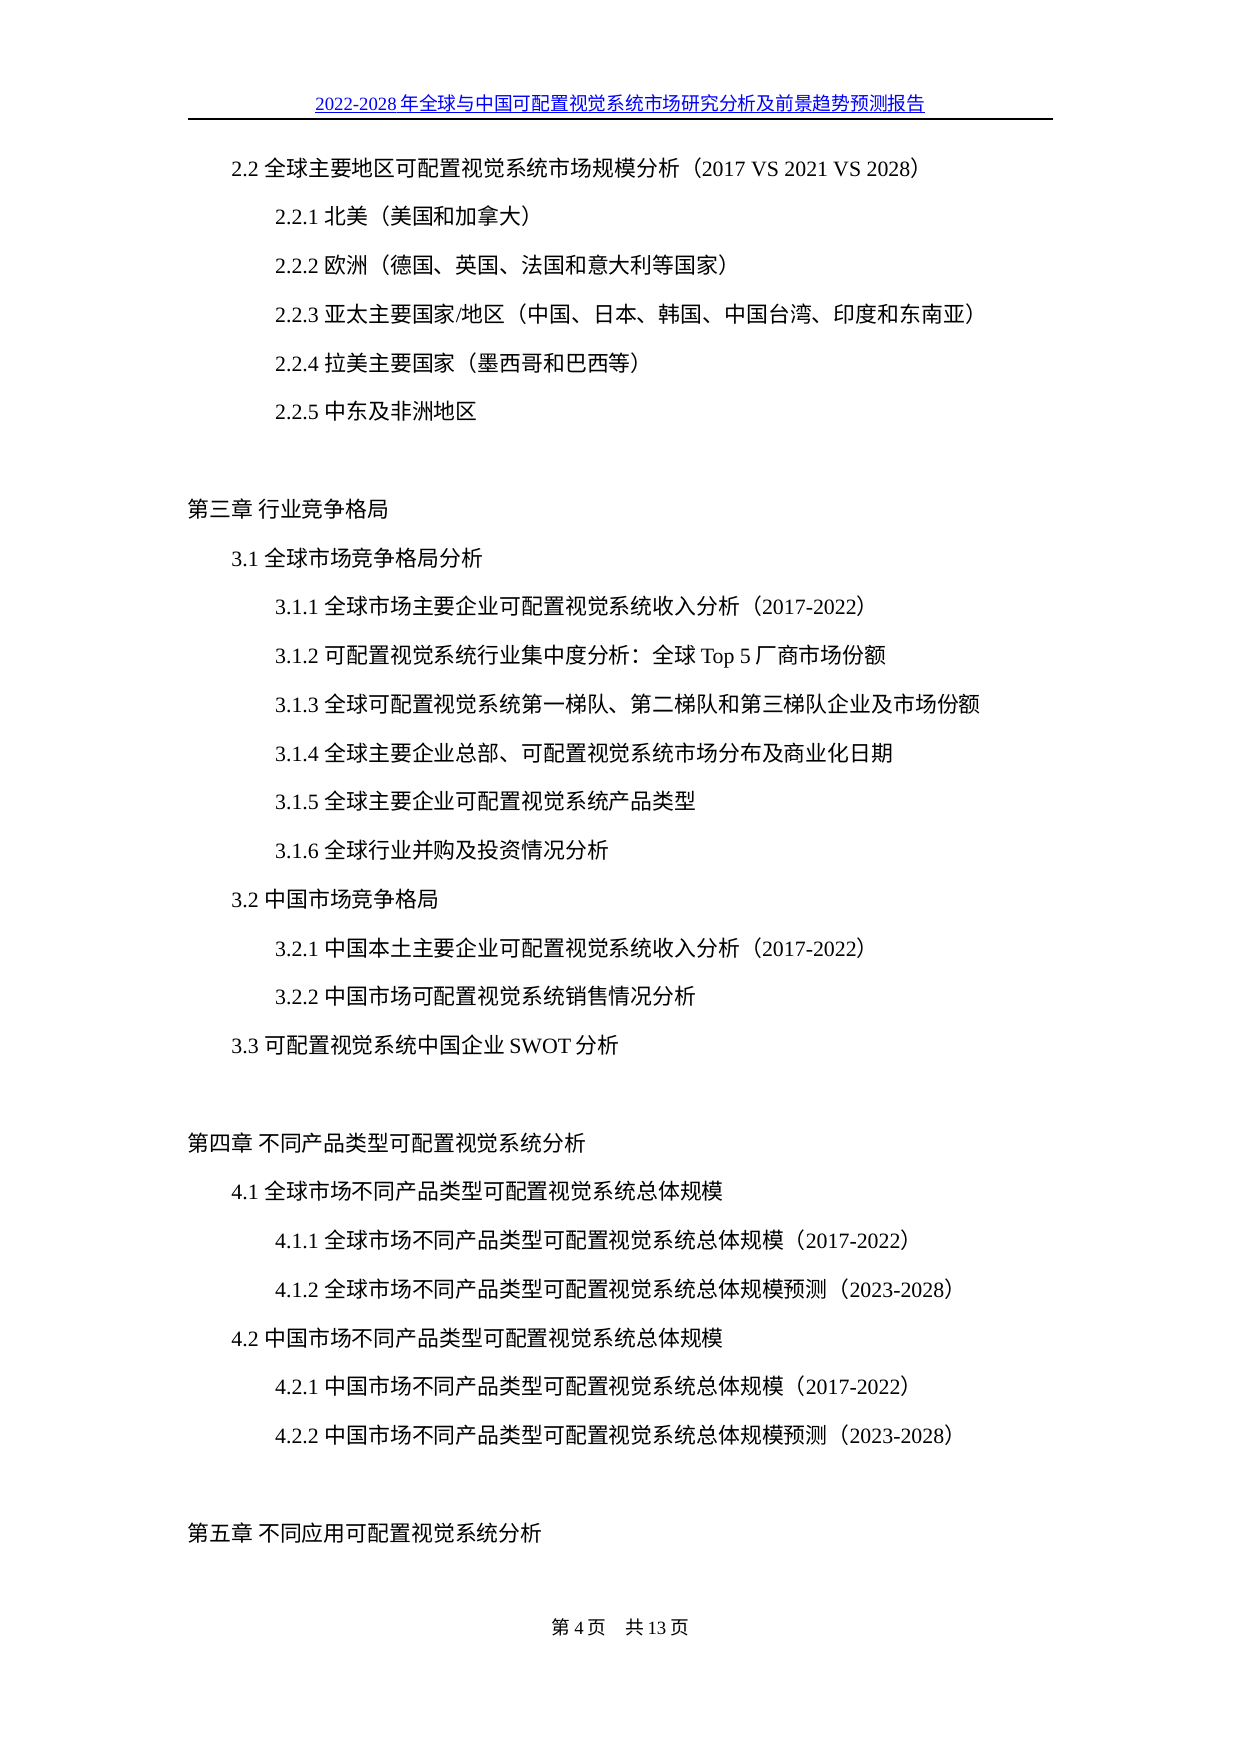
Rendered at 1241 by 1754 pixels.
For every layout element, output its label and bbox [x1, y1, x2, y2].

text [187, 150, 1053, 1548]
